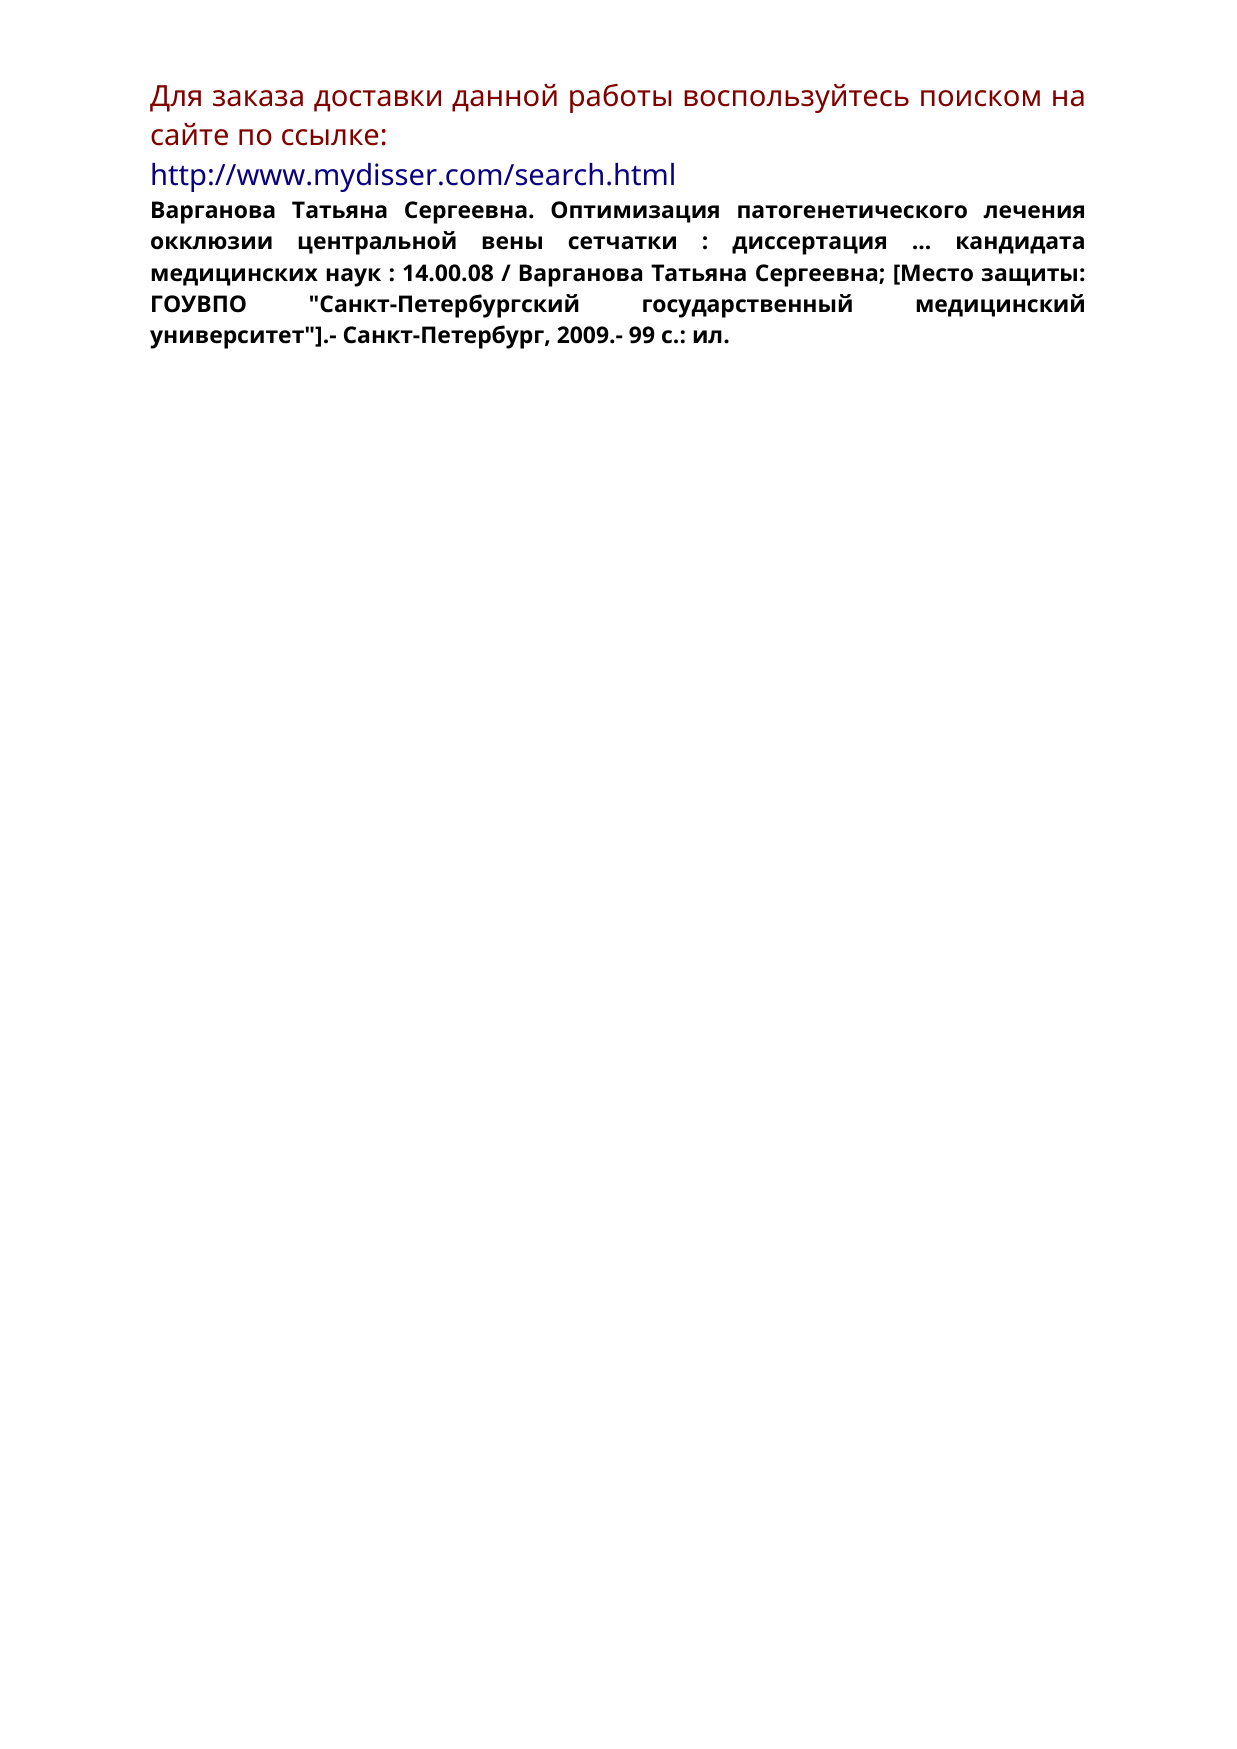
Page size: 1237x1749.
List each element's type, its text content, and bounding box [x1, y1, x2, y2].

text Варганова Татьяна Сергеевна. Оптимизация патогенетического лечения окклюзии центральной вены сетчатки : диссертация ... кандидата медицинских наук : 14.00.08 / Варганова Татьяна Сергеевна; [Место защиты: ГОУВПО "Санкт-Петербургский государственный медицинский университет"].- Санкт-Петербург, 2009.- 99 с.: ил. [150, 194, 1086, 350]
